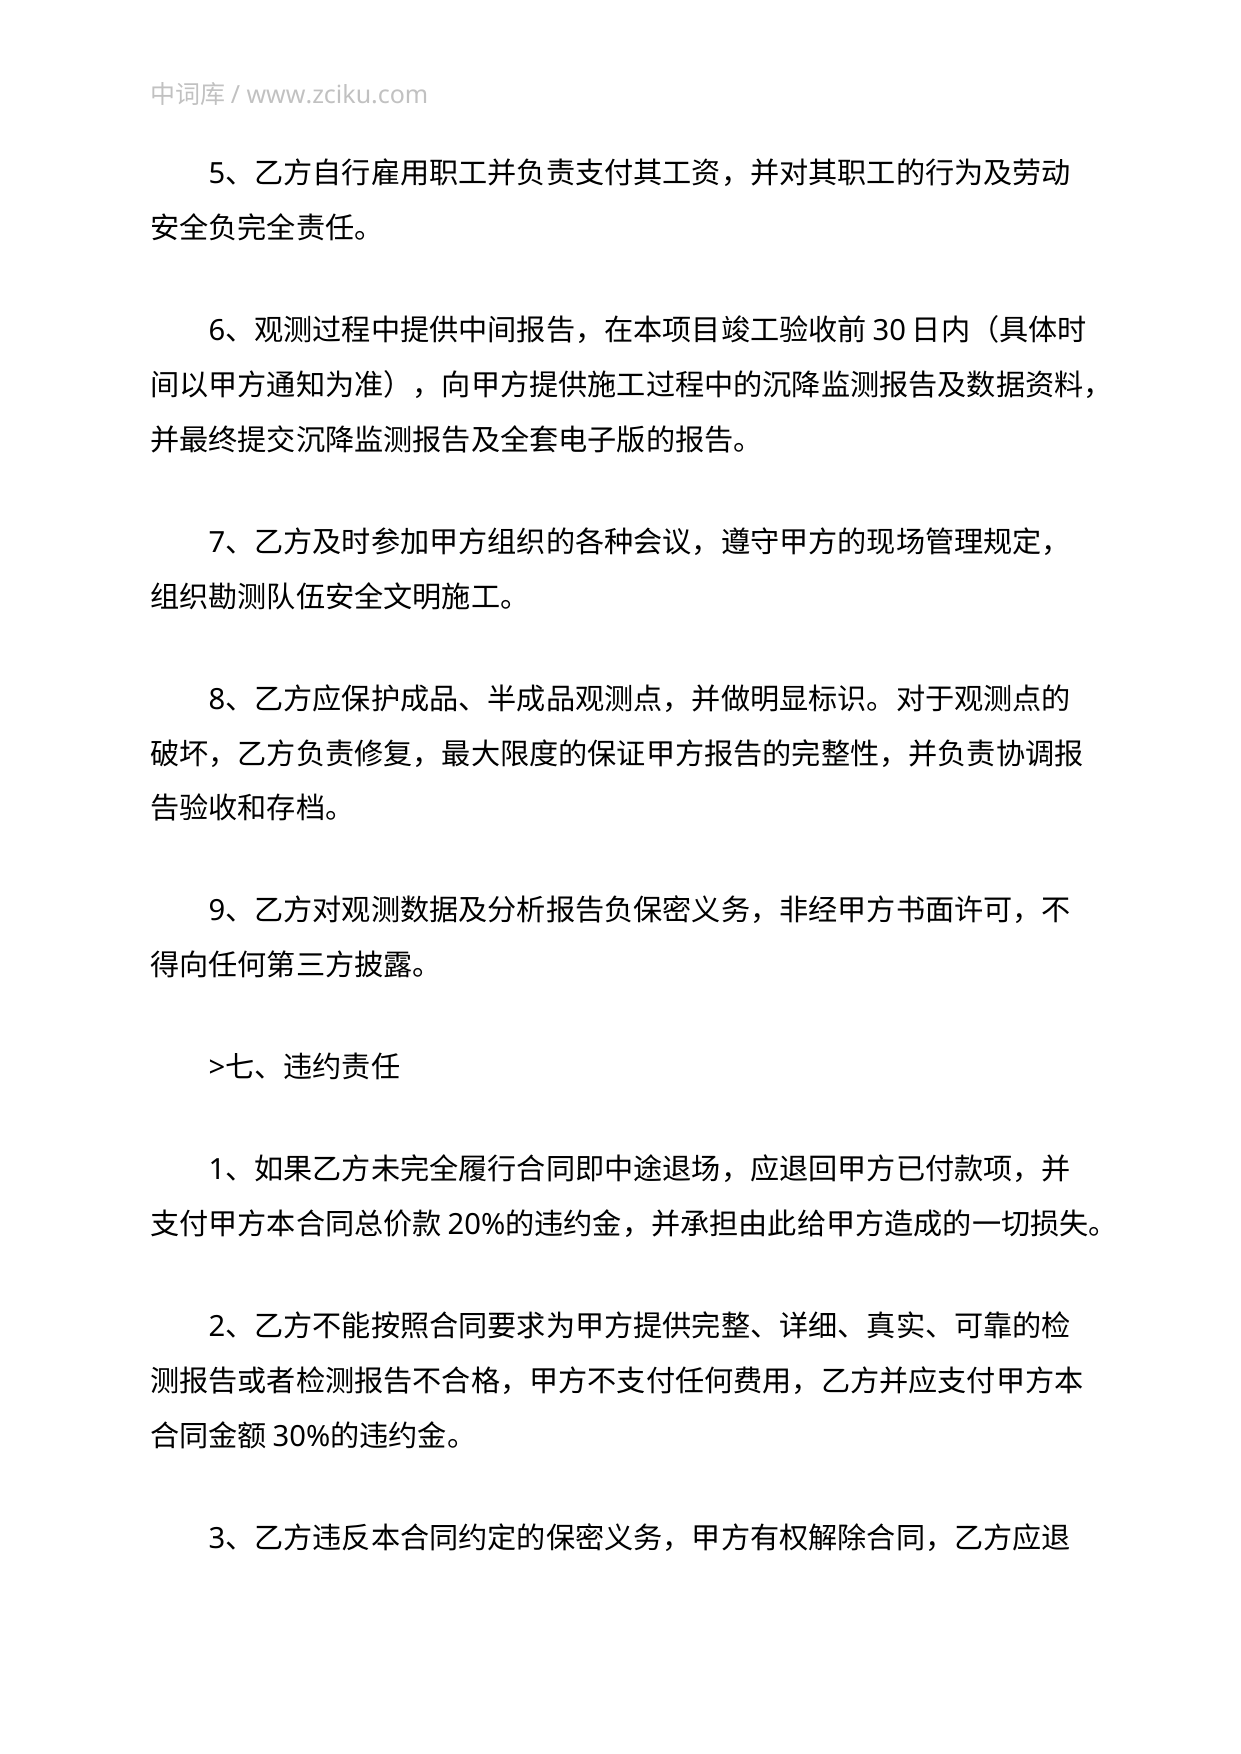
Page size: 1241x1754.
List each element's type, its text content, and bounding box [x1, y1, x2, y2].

text 6、观测过程中提供中间报告，在本项目竣工验收前30日内（具体时间以甲方通知为准），向甲方提供施工过程中的沉降监测报告及数据资料，并最终提交沉降监测报告及全套电子版的报告。 [150, 307, 1090, 459]
text 7、乙方及时参加甲方组织的各种会议，遵守甲方的现场管理规定，组织勘测队伍安全文明施工。 [150, 518, 1090, 616]
text 5、乙方自行雇用职工并负责支付其工资，并对其职工的行为及劳动安全负完全责任。 [150, 150, 1090, 247]
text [150, 1514, 1090, 1557]
text 1、如果乙方未完全履行合同即中途退场，应退回甲方已付款项，并支付甲方本合同总价款20%的违约金，并承担由此给甲方造成的一切损失。 [150, 1146, 1090, 1243]
text 8、乙方应保护成品、半成品观测点，并做明显标识。对于观测点的破坏，乙方负责修复，最大限度的保证甲方报告的完整性，并负责协调报告验收和存档。 [150, 675, 1090, 827]
text 2、乙方不能按照合同要求为甲方提供完整、详细、真实、可靠的检测报告或者检测报告不合格，甲方不支付任何费用，乙方并应支付甲方本合同金额30%的违约金。 [150, 1303, 1090, 1455]
text 9、乙方对观测数据及分析报告负保密义务，非经甲方书面许可，不得向任何第三方披露。 [150, 887, 1090, 984]
text >七、违约责任 [150, 1044, 1090, 1086]
